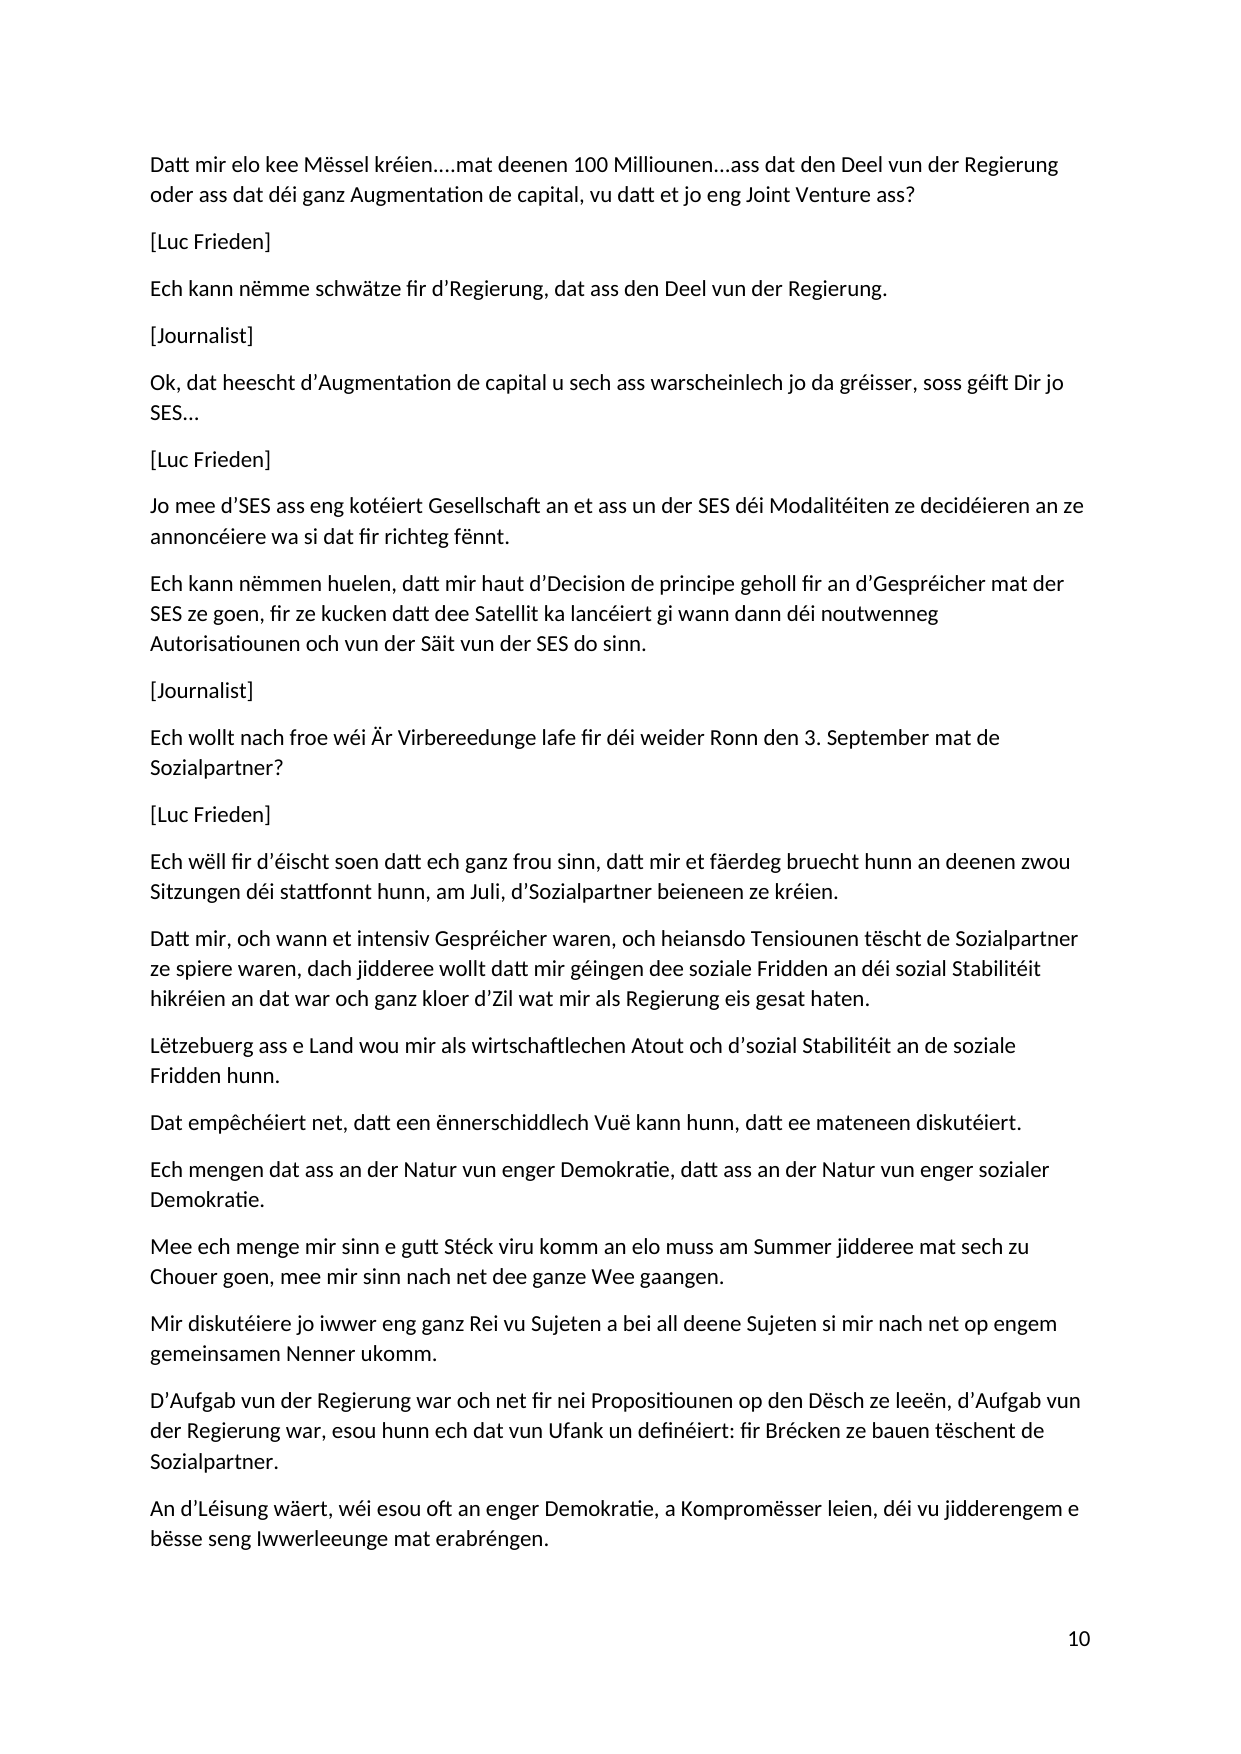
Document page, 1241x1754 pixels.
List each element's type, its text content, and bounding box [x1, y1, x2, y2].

text Ech wollt nach froe wéi Är Virbereedunge lafe fir déi weider Ronn den 3. September mat de Sozialpartner? [150, 723, 1090, 781]
text An d’Léisung wäert, wéi esou oft an enger Demokratie, a Kompromësser leien, déi vu jidderengem e bësse seng Iwwerleeunge mat erabréngen. [150, 1494, 1090, 1552]
text [Journalist] [150, 676, 1090, 704]
text Datt mir, och wann et intensiv Gespréicher waren, och heiansdo Tensiounen tëscht de Sozialpartner ze spiere waren, dach jidderee wollt datt mir géingen dee soziale Fridden an déi sozial Stabilitéit hikréien an dat war och ganz kloer d’Zil wat mir als Regierung eis gesat haten. [150, 924, 1090, 1012]
text [Journalist] [150, 321, 1090, 349]
text Ech wëll fir d’éischt soen datt ech ganz frou sinn, datt mir et fäerdeg bruecht hunn an deenen zwou Sitzungen déi stattfonnt hunn, am Juli, d’Sozialpartner beieneen ze kréien. [150, 847, 1090, 905]
text Mir diskutéiere jo iwwer eng ganz Rei vu Sujeten a bei all deene Sujeten si mir nach net op engem gemeinsamen Nenner ukomm. [150, 1309, 1090, 1368]
text [Luc Frieden] [150, 445, 1090, 473]
text Datt mir elo kee Mëssel kréien....mat deenen 100 Milliounen...ass dat den Deel vun der Regierung oder ass dat déi ganz Augmentation de capital, vu datt et jo eng Joint Venture ass? [150, 150, 1090, 208]
text Ech kann nëmmen huelen, datt mir haut d’Decision de principe geholl fir an d’Gespréicher mat der SES ze goen, fir ze kucken datt dee Satellit ka lancéiert gi wann dann déi noutwenneg Autorisatiounen och vun der Säit vun der SES do sinn. [150, 569, 1090, 657]
text Ok, dat heescht d’Augmentation de capital u sech ass warscheinlech jo da gréisser, soss géift Dir jo SES... [150, 368, 1090, 426]
text Ech kann nëmme schwätze fir d’Regierung, dat ass den Deel vun der Regierung. [150, 274, 1090, 302]
text [Luc Frieden] [150, 227, 1090, 255]
text Mee ech menge mir sinn e gutt Stéck viru komm an elo muss am Summer jidderee mat sech zu Chouer goen, mee mir sinn nach net dee ganze Wee gaangen. [150, 1232, 1090, 1291]
text Lëtzebuerg ass e Land wou mir als wirtschaftlechen Atout och d’sozial Stabilitéit an de soziale Fridden hunn. [150, 1031, 1090, 1089]
text D’Aufgab vun der Regierung war och net fir nei Propositiounen op den Dësch ze leeën, d’Aufgab vun der Regierung war, esou hunn ech dat vun Ufank un definéiert: fir Brécken ze bauen tëschent de Sozialpartner. [150, 1386, 1090, 1475]
text [Luc Frieden] [150, 800, 1090, 828]
text Ech mengen dat ass an der Natur vun enger Demokratie, datt ass an der Natur vun enger sozialer Demokratie. [150, 1155, 1090, 1213]
text Dat empêchéiert net, datt een ënnerschiddlech Vuë kann hunn, datt ee mateneen diskutéiert. [150, 1108, 1090, 1136]
text Jo mee d’SES ass eng kotéiert Gesellschaft an et ass un der SES déi Modalitéiten ze decidéieren an ze annoncéiere wa si dat fir richteg fënnt. [150, 492, 1090, 550]
